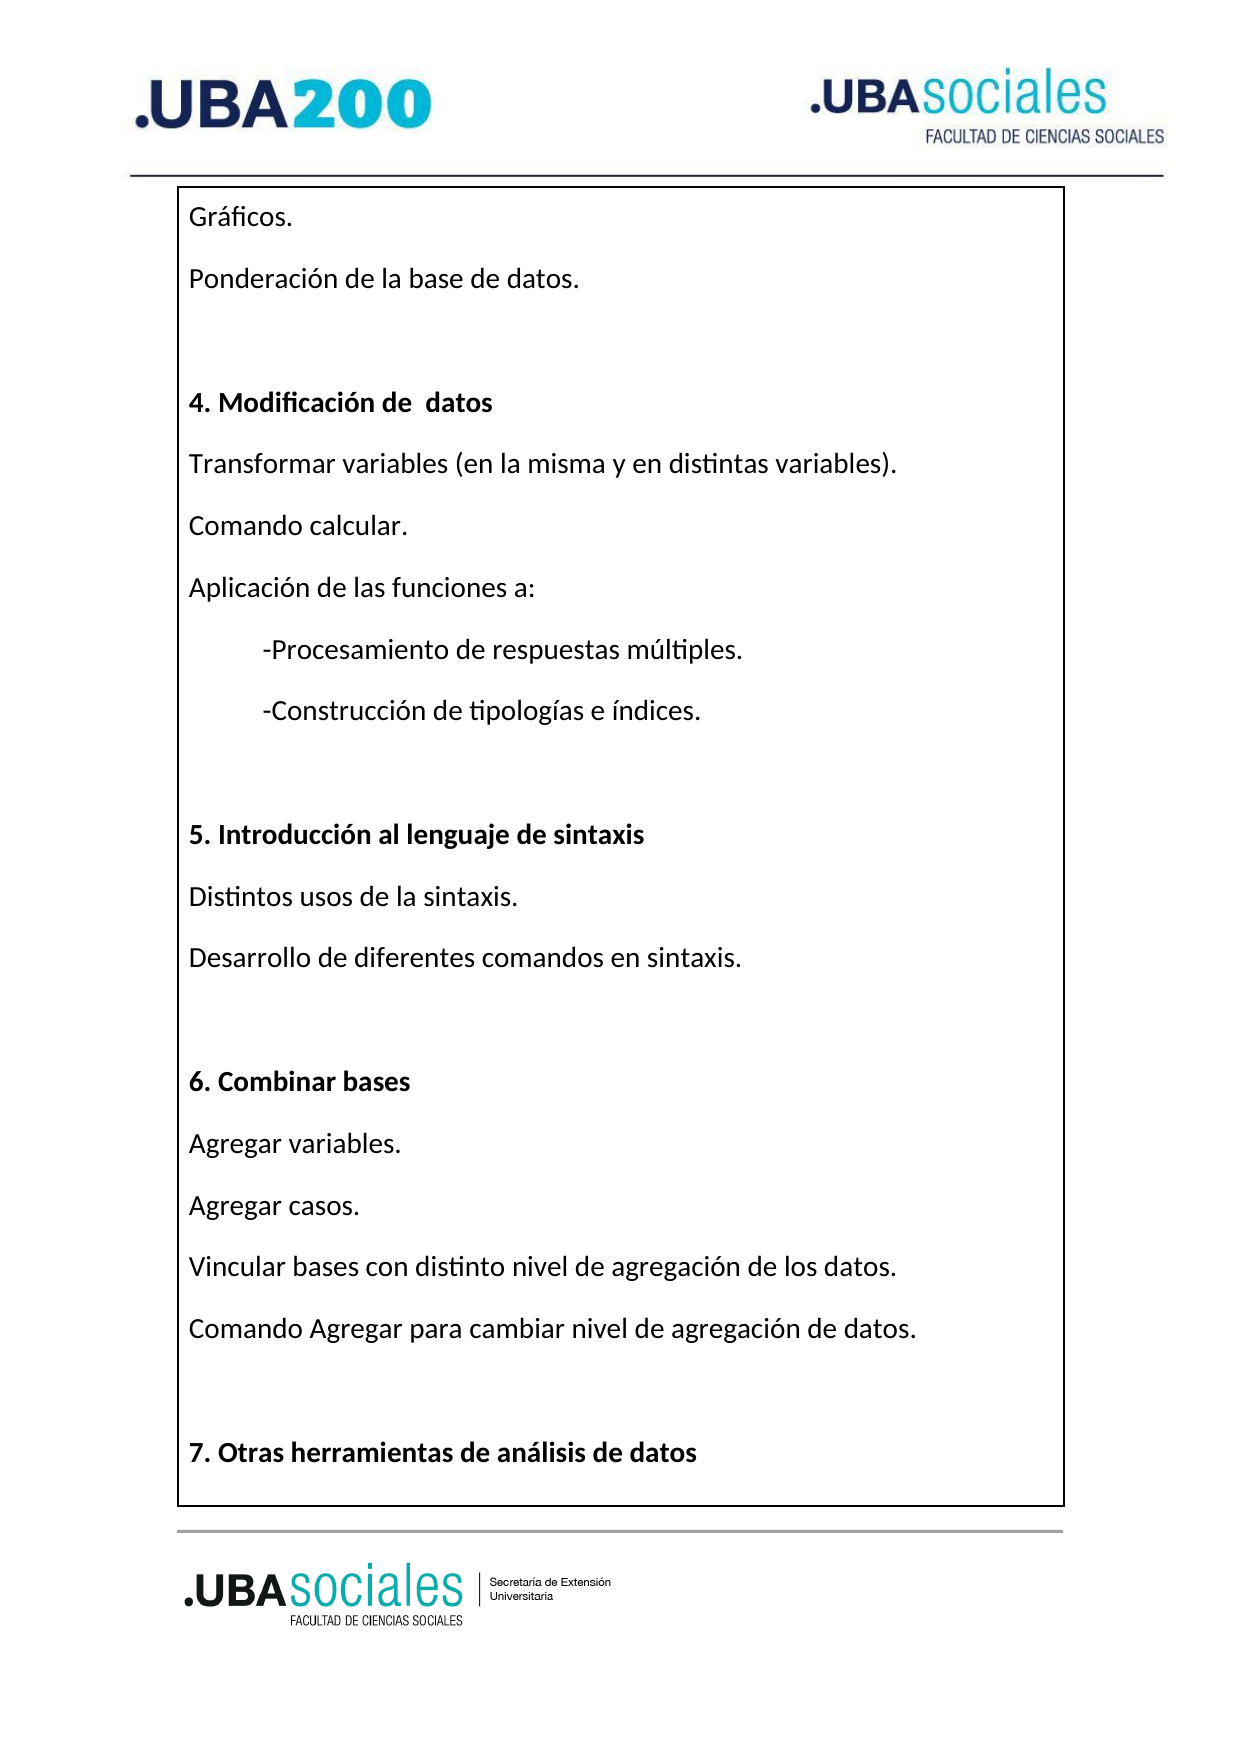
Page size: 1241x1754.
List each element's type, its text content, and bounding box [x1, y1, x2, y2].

picture [10, 0, 1241, 195]
picture [177, 1557, 620, 1650]
